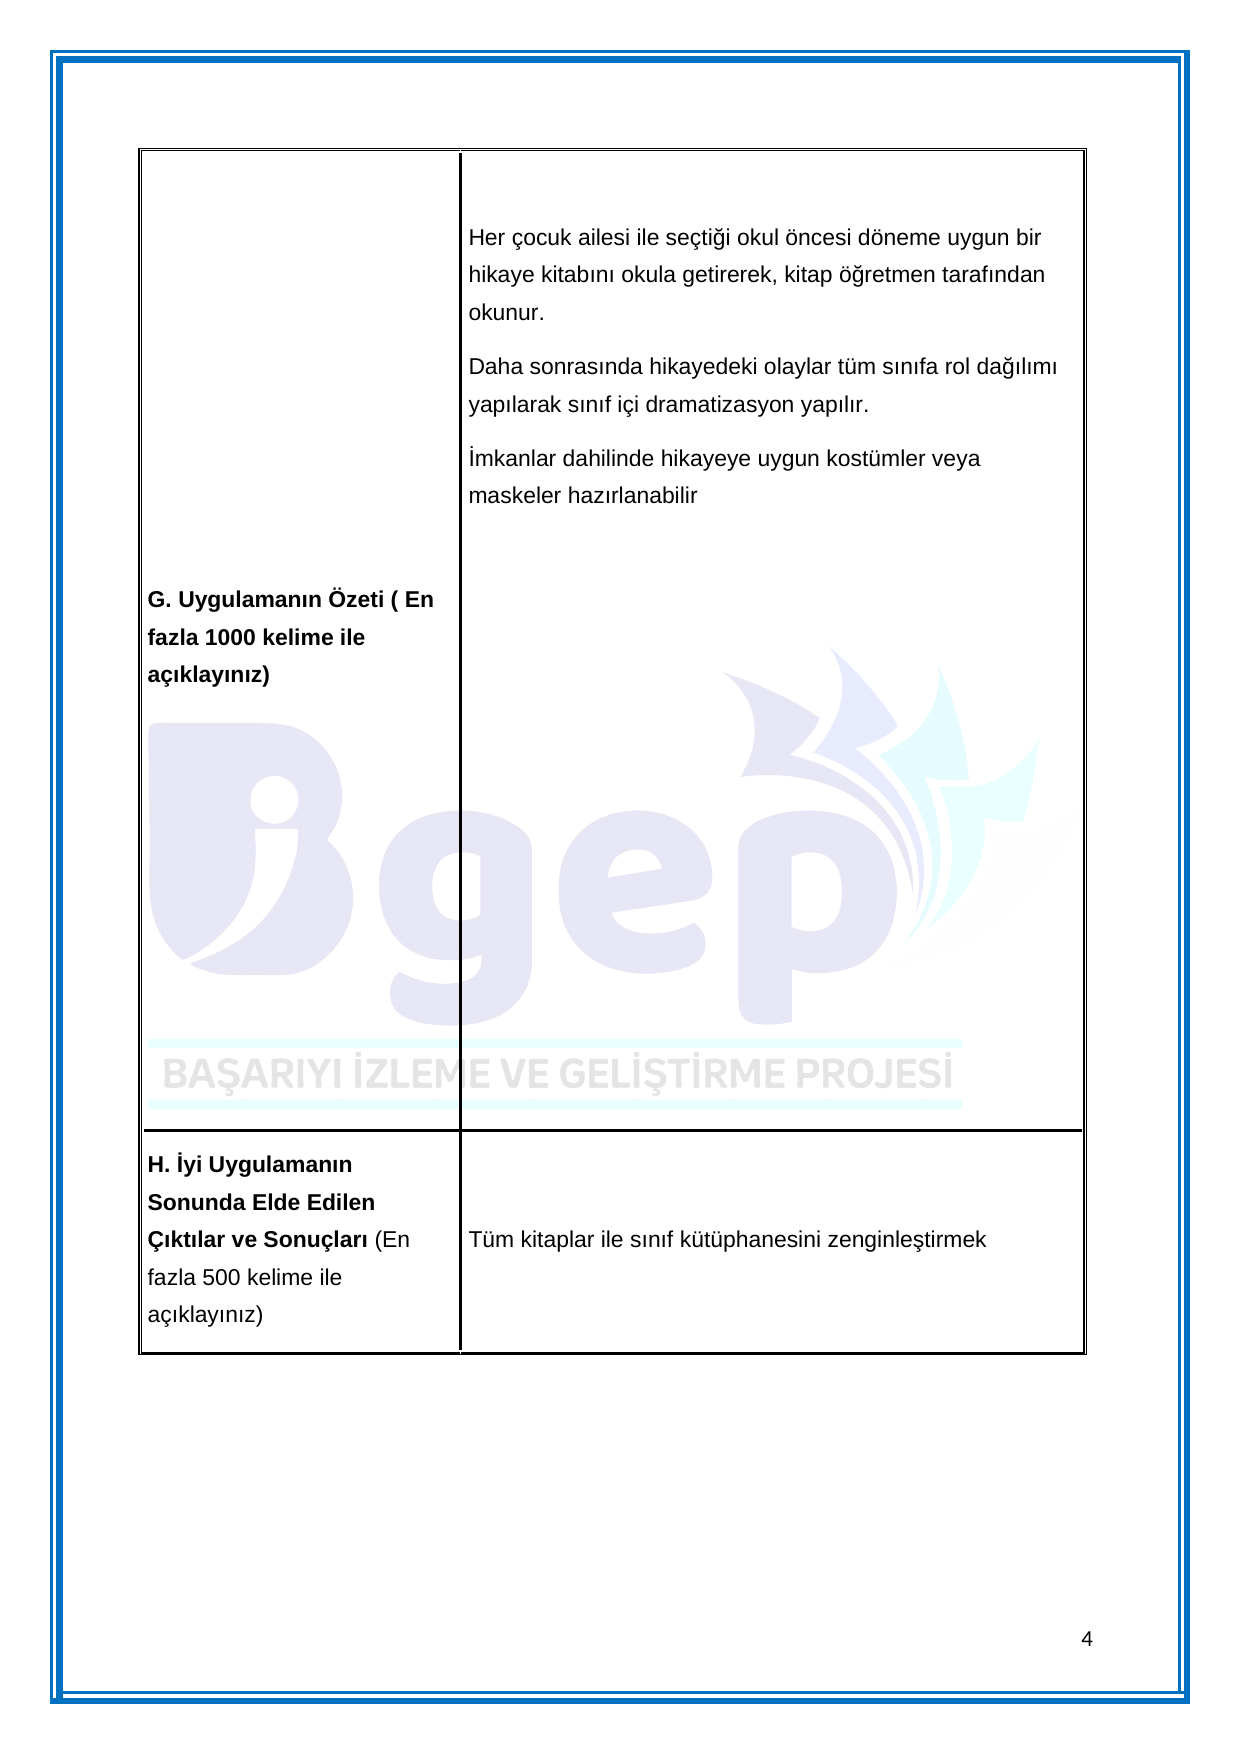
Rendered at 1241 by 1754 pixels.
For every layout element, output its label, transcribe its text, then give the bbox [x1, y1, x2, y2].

table_cell Her çocuk ailesi ile seçtiği okul öncesi döneme uygun bir hikaye kitabını okula getirerek, kitap öğretmen tarafından okunur. Daha sonrasında hikayedeki olaylar tüm sınıfa rol dağılımı yapılarak sınıf içi dramatizasyon yapılır. İmkanlar dahilinde hikayeye uygun kostümler veya maskeler hazırlanabilir [460, 151, 1083, 1129]
table_cell Tüm kitaplar ile sınıf kütüphanesini zenginleştirmek [460, 1129, 1083, 1352]
table_cell G. Uygulamanın Özeti ( En fazla 1000 kelime ile açıklayınız) [142, 151, 460, 1129]
table_cell H. İyi Uygulamanın Sonunda Elde Edilen Çıktılar ve Sonuçları (En fazla 500 kelime ile açıklayınız) [142, 1129, 460, 1352]
